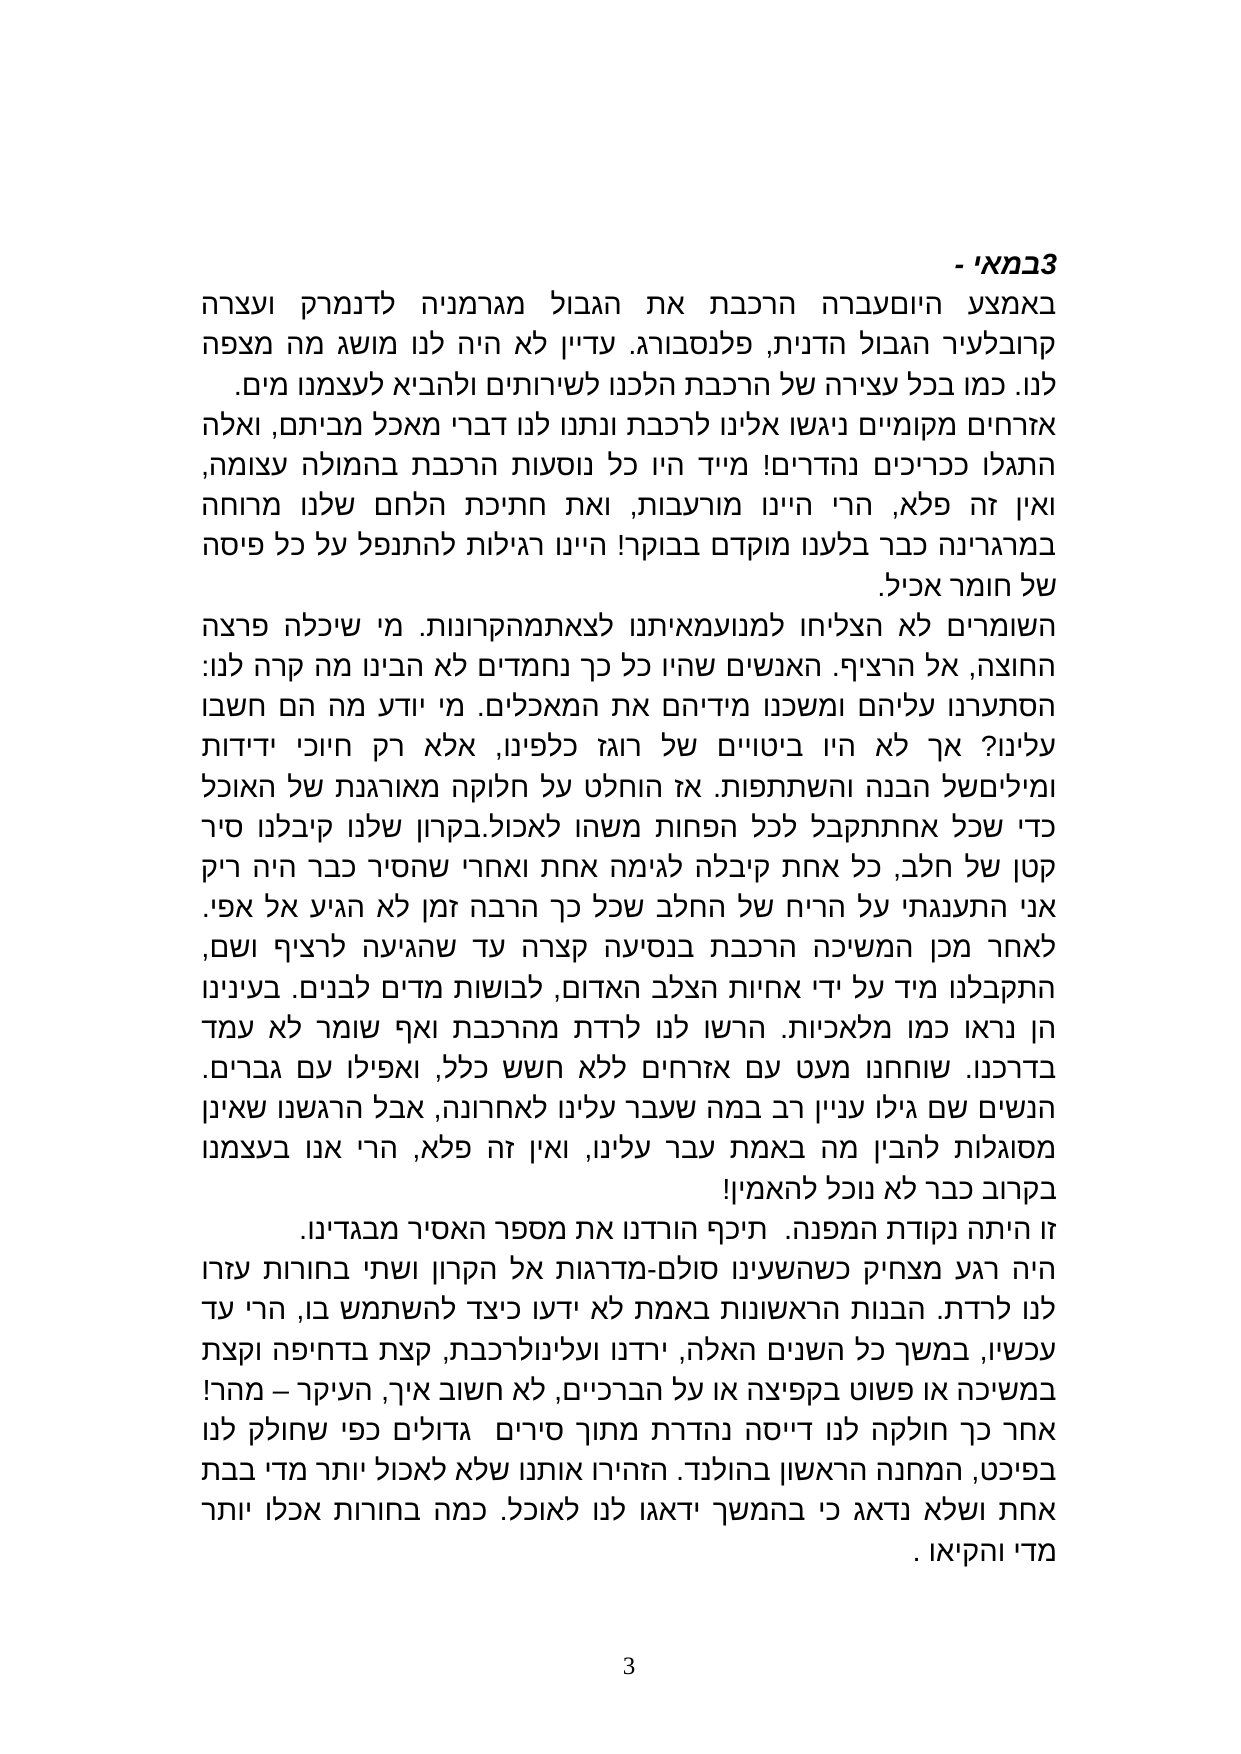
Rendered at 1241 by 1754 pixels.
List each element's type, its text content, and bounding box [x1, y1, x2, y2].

text זו היתה נקודת המפנה. תיכף הורדנו את מספר האסיר מבגדינו. [201, 1212, 1057, 1245]
text באמצע היוםעברה הרכבת את הגבול מגרמניה לדנמרק ועצרה קרובלעיר הגבול הדנית, פלנסבורג. עדיין לא היה לנו מושג מה מצפה לנו. כמו בכל עצירה של הרכבת הלכנו לשירותים ולהביא לעצמנו מים. [201, 287, 1057, 401]
text השומרים לא הצליחו למנועמאיתנו לצאתמהקרונות. מי שיכלה פרצה החוצה, אל הרציף. האנשים שהיו כל כך נחמדים לא הבינו מה קרה לנו: הסתערנו עליהם ומשכנו מידיהם את המאכלים. מי יודע מה הם חשבו עלינו? אך לא היו ביטויים של רוגז כלפינו, אלא רק חיוכי ידידות ומיליםשל הבנה והשתתפות. אז הוחלט על חלוקה מאורגנת של האוכל כדי שכל אחתתקבל לכל הפחות משהו לאכול.בקרון שלנו קיבלנו סיר קטן של חלב, כל אחת קיבלה לגימה אחת ואחרי שהסיר כבר היה ריק אני התענגתי על הריח של החלב שכל כך הרבה זמן לא הגיע אל אפי. לאחר מכן המשיכה הרכבת בנסיעה קצרה עד שהגיעה לרציף ושם,התקבלנו מיד על ידי אחיות הצלב האדום, לבושות מדים לבנים. בעינינו הן נראו כמו מלאכיות. הרשו לנו לרדת מהרכבת ואף שומר לא עמד בדרכנו. שוחחנו מעט עם אזרחים ללא חשש כלל, ואפילו עם גברים. הנשים שם גילו עניין רב במה שעבר עלינו לאחרונה, אבל הרגשנו שאינן מסוגלות להבין מה באמת עבר עלינו, ואין זה פלא, הרי אנו בעצמנו בקרוב כבר לא נוכל להאמין! [201, 609, 1057, 1205]
text אחר כך חולקה לנו דייסה נהדרת מתוך סירים גדולים כפי שחולק לנו בפיכט, המחנה הראשון בהולנד. הזהירו אותנו שלא לאכול יותר מדי בבת אחת ושלא נדאג כי בהמשך ידאגו לנו לאוכל. כמה בחורות אכלו יותר מדי והקיאו . [201, 1413, 1057, 1567]
text היה רגע מצחיק כשהשעינו סולם-מדרגות אל הקרון ושתי בחורות עזרו לנו לרדת. הבנות הראשונות באמת לא ידעו כיצד להשתמש בו, הרי עד עכשיו, במשך כל השנים האלה, ירדנו ועלינולרכבת, קצת בדחיפה וקצת במשיכה או פשוט בקפיצה או על הברכיים, לא חשוב איך, העיקר – מהר! [201, 1252, 1057, 1406]
text אזרחים מקומיים ניגשו אלינו לרכבת ונתנו לנו דברי מאכל מביתם, ואלה התגלו ככריכים נהדרים! מייד היו כל נוסעות הרכבת בהמולה עצומה, ואין זה פלא, הרי היינו מורעבות, ואת חתיכת הלחם שלנו מרוחה במרגרינה כבר בלענו מוקדם בבוקר! היינו רגילות להתנפל על כל פיסה של חומר אכיל. [201, 408, 1057, 602]
text 3במאי - [201, 247, 1057, 280]
